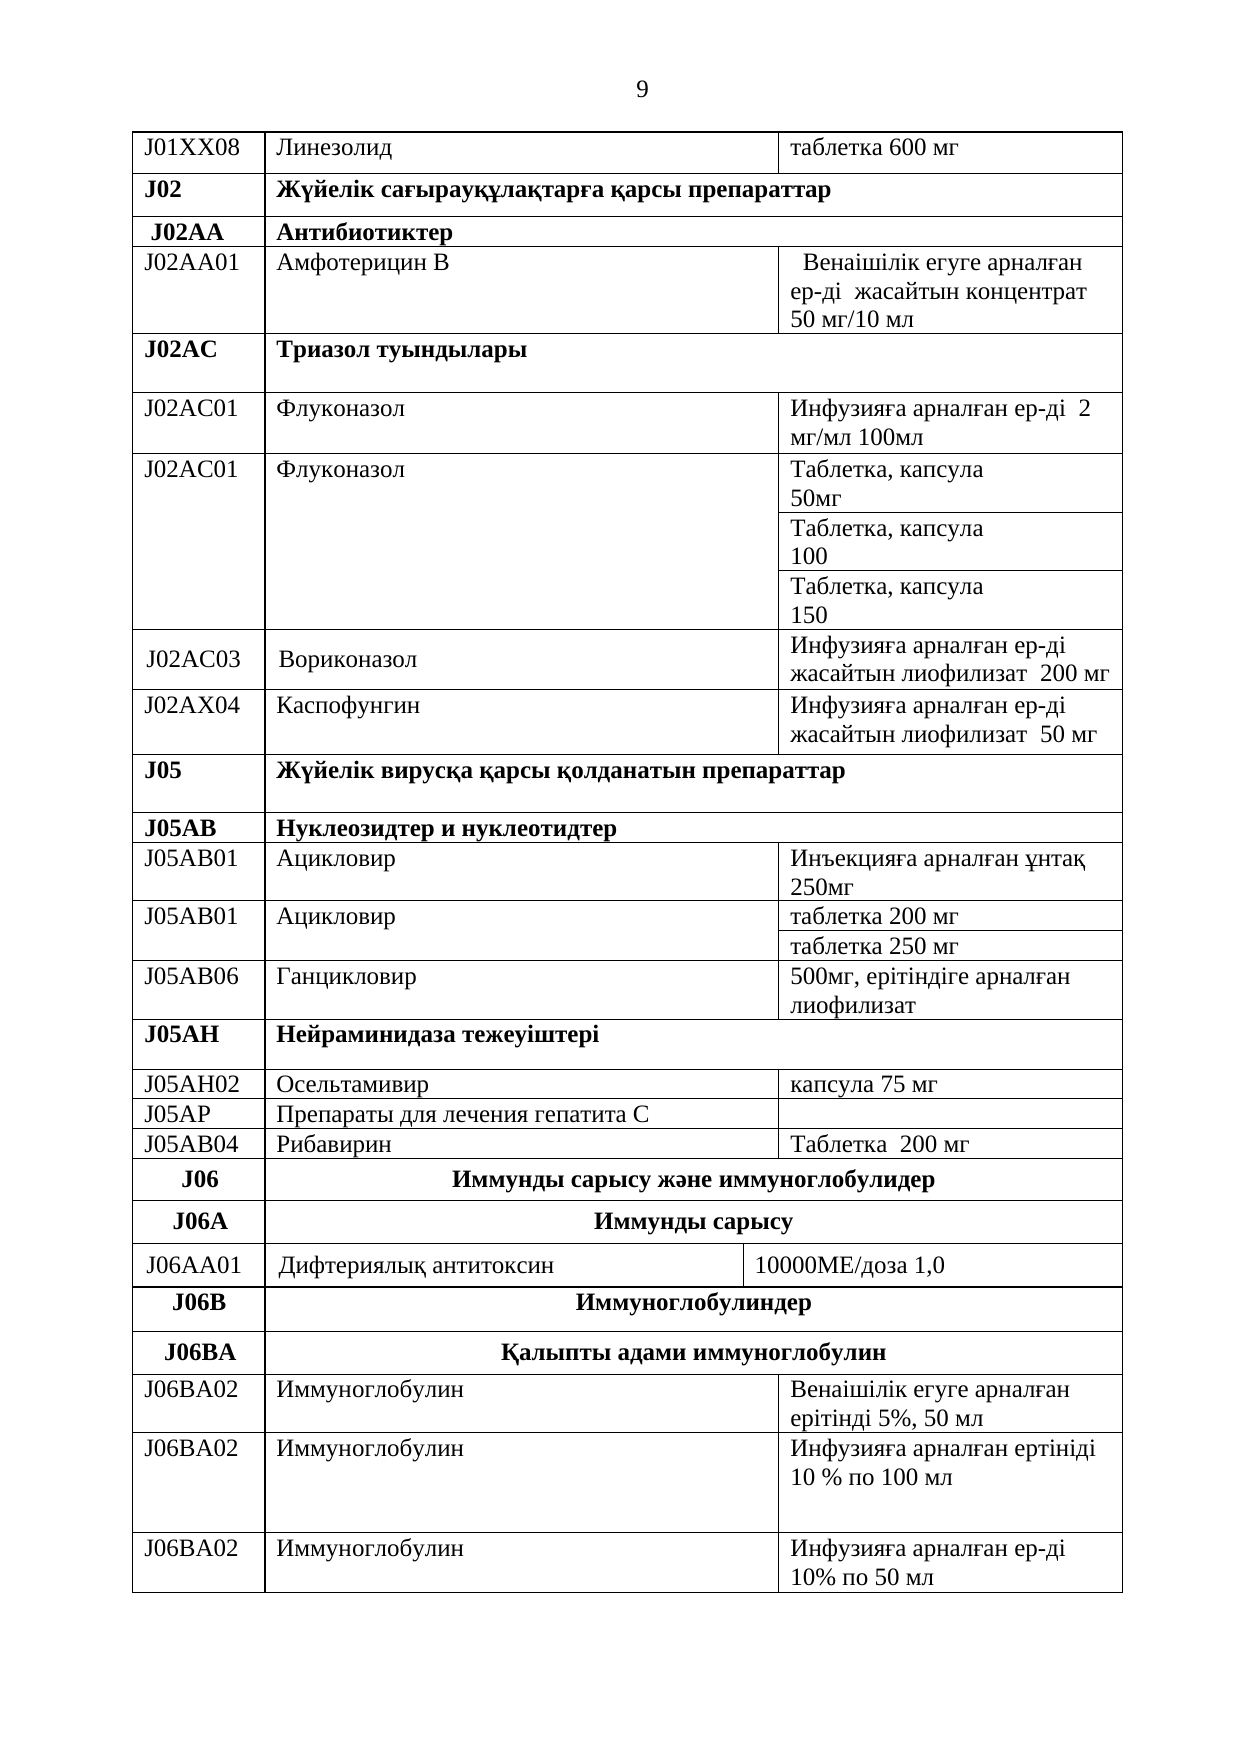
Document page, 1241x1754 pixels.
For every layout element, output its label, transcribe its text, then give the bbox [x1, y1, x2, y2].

table_cell J02AC01 [133, 454, 264, 629]
table_cell Иммуноглобулин [266, 1433, 778, 1532]
table_cell J02AC03 [133, 630, 264, 689]
table_cell Триазол туындылары [266, 334, 1122, 392]
table_cell Иммуноглобулин [266, 1375, 778, 1432]
table_cell Инфузияға арналған ертініді 10 % по 100 мл [779, 1433, 1122, 1532]
table_cell J06BA02 [133, 1375, 264, 1432]
table_cell 10000МЕ/доза 1,0 [744, 1244, 1122, 1286]
table_cell J02AA01 [133, 247, 264, 333]
table_cell Инфузияға арналған ер-ді жасайтын лиофилизат 50 мг [779, 690, 1122, 754]
table_cell J05AB01 [133, 843, 264, 900]
table_cell Иммунды сарысу және иммуноглобулидер [266, 1159, 1122, 1200]
table_cell Инъекцияға арналған ұнтақ 250мг [779, 843, 1122, 900]
table_cell Инфузияға арналған ер-ді 10% по 50 мл [779, 1533, 1122, 1592]
table_cell Таблетка, капсула 100 [779, 513, 1000, 570]
table_cell Нуклеозидтер и нуклеотидтер [266, 813, 1122, 842]
table_cell 500мг, ерітіндіге арналған лиофилизат [779, 961, 1122, 1018]
table_cell таблетка 600 мг [779, 133, 1122, 173]
table_cell J06A [133, 1201, 264, 1243]
table_cell J02 [133, 174, 264, 216]
table_cell [1000, 571, 1122, 629]
table_cell Вориконазол [266, 630, 778, 689]
table_cell Ацикловир [266, 843, 778, 900]
table_cell Қалыпты адами иммуноглобулин [266, 1332, 1122, 1373]
table_cell таблетка 250 мг [779, 931, 1122, 960]
table_cell Иммуноглобулин [266, 1533, 778, 1592]
table_cell Венаішілік егуге арналған ерітінді 5%, 50 мл [779, 1375, 1122, 1432]
table_cell Флуконазол [266, 393, 778, 453]
table_cell Нейраминидаза тежеуіштері [266, 1020, 1122, 1068]
table_cell Инфузияға арналған ер-ді 2 мг/мл 100мл [779, 393, 1122, 453]
table_cell Флуконазол [266, 454, 778, 629]
table_cell Таблетка, капсула 150 [779, 571, 1000, 629]
table_cell [779, 1099, 1122, 1128]
table_cell таблетка 200 мг [779, 901, 1122, 930]
table_cell Ганцикловир [266, 961, 778, 1018]
table_cell J05AP [133, 1099, 264, 1128]
table_cell J05AB04 [133, 1129, 264, 1158]
table_cell J02AA [133, 217, 264, 246]
table_cell Осельтамивир [266, 1070, 778, 1098]
table_cell J02AC01 [133, 393, 264, 453]
table_cell Жүйелік вирусқа қарсы қолданатын препараттар [266, 755, 1122, 812]
table_cell J05AB [133, 813, 264, 842]
table_cell J05AB06 [133, 961, 264, 1018]
table_cell Ацикловир [266, 901, 778, 960]
table_cell J05AH [133, 1020, 264, 1068]
table_cell J01XX08 [133, 133, 264, 173]
table_cell [1000, 513, 1122, 570]
table_cell J06BA02 [133, 1533, 264, 1592]
table_cell J05 [133, 755, 264, 812]
table_cell Каспофунгин [266, 690, 778, 754]
table_cell Дифтериялық антитоксин [266, 1244, 743, 1286]
table_cell Рибавирин [266, 1129, 778, 1158]
table_cell Иммуноглобулиндер [266, 1288, 1122, 1331]
table_cell Антибиотиктер [266, 217, 1122, 246]
table_cell [1000, 454, 1122, 512]
table_cell Линезолид [266, 133, 778, 173]
table_cell Иммунды сарысу [266, 1201, 1122, 1243]
table_cell J06B [133, 1288, 264, 1331]
table_cell J06AA01 [133, 1244, 264, 1286]
table_cell Таблетка, капсула 50мг [779, 454, 1000, 512]
table_cell J02AX04 [133, 690, 264, 754]
table_cell Амфотерицин В [266, 247, 778, 333]
table_cell J05AB01 [133, 901, 264, 960]
table_cell Препараты для лечения гепатита С [266, 1099, 778, 1128]
table_cell J05AH02 [133, 1070, 264, 1098]
table_cell Инфузияға арналған ер-ді жасайтын лиофилизат 200 мг [779, 630, 1122, 689]
table_cell Таблетка 200 мг [779, 1129, 1122, 1158]
table_cell капсула 75 мг [779, 1070, 1122, 1098]
table_cell Жүйелік сағырауқұлақтарға қарсы препараттар [266, 174, 1122, 216]
table_cell J02AC [133, 334, 264, 392]
table_cell J06BA [133, 1332, 264, 1373]
table_cell J06 [133, 1159, 264, 1200]
table_cell Венаішілік егуге арналған ер-ді жасайтын концентрат 50 мг/10 мл [779, 247, 1122, 333]
table_cell J06BA02 [133, 1433, 264, 1532]
